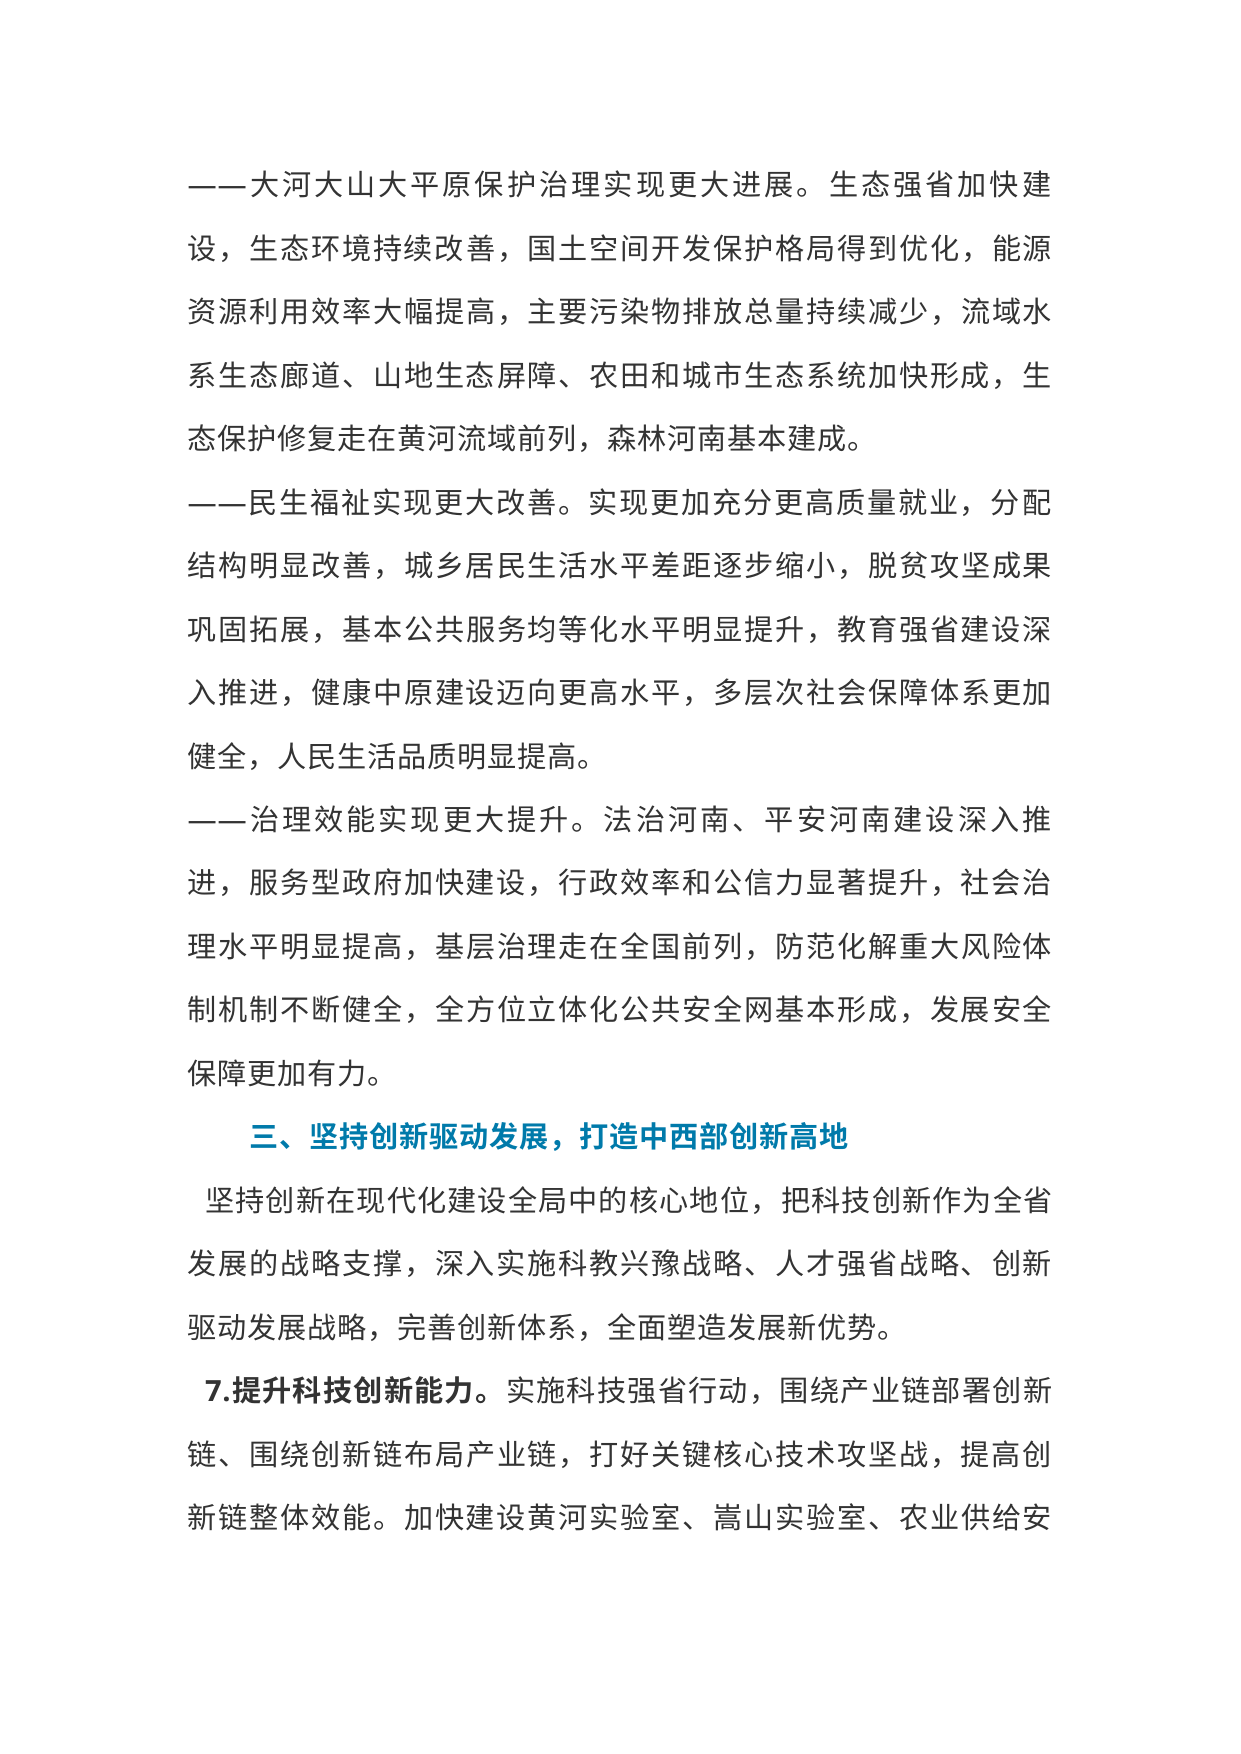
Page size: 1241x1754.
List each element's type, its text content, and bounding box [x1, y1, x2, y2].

text ——治理效能实现更大提升。法治河南、平安河南建设深入推进，服务型政府加快建设，行政效率和公信力显著提升，社会治理水平明显提高，基层治理走在全国前列，防范化解重大风险体制机制不断健全，全方位立体化公共安全网基本形成，发展安全保障更加有力。 [187, 797, 1053, 1093]
text ——民生福祉实现更大改善。实现更加充分更高质量就业，分配结构明显改善，城乡居民生活水平差距逐步缩小，脱贫攻坚成果巩固拓展，基本公共服务均等化水平明显提升，教育强省建设深入推进，健康中原建设迈向更高水平，多层次社会保障体系更加健全，人民生活品质明显提高。 [187, 479, 1053, 775]
text ——大河大山大平原保护治理实现更大进展。生态强省加快建设，生态环境持续改善，国土空间开发保护格局得到优化，能源资源利用效率大幅提高，主要污染物排放总量持续减少，流域水系生态廊道、山地生态屏障、农田和城市生态系统加快形成，生态保护修复走在黄河流域前列，森林河南基本建成。 [187, 162, 1053, 458]
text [187, 1368, 1053, 1537]
text 三、坚持创新驱动发展，打造中西部创新高地 [187, 1114, 1053, 1156]
text 坚持创新在现代化建设全局中的核心地位，把科技创新作为全省发展的战略支撑，深入实施科教兴豫战略、人才强省战略、创新驱动发展战略，完善创新体系，全面塑造发展新优势。 [187, 1177, 1053, 1347]
